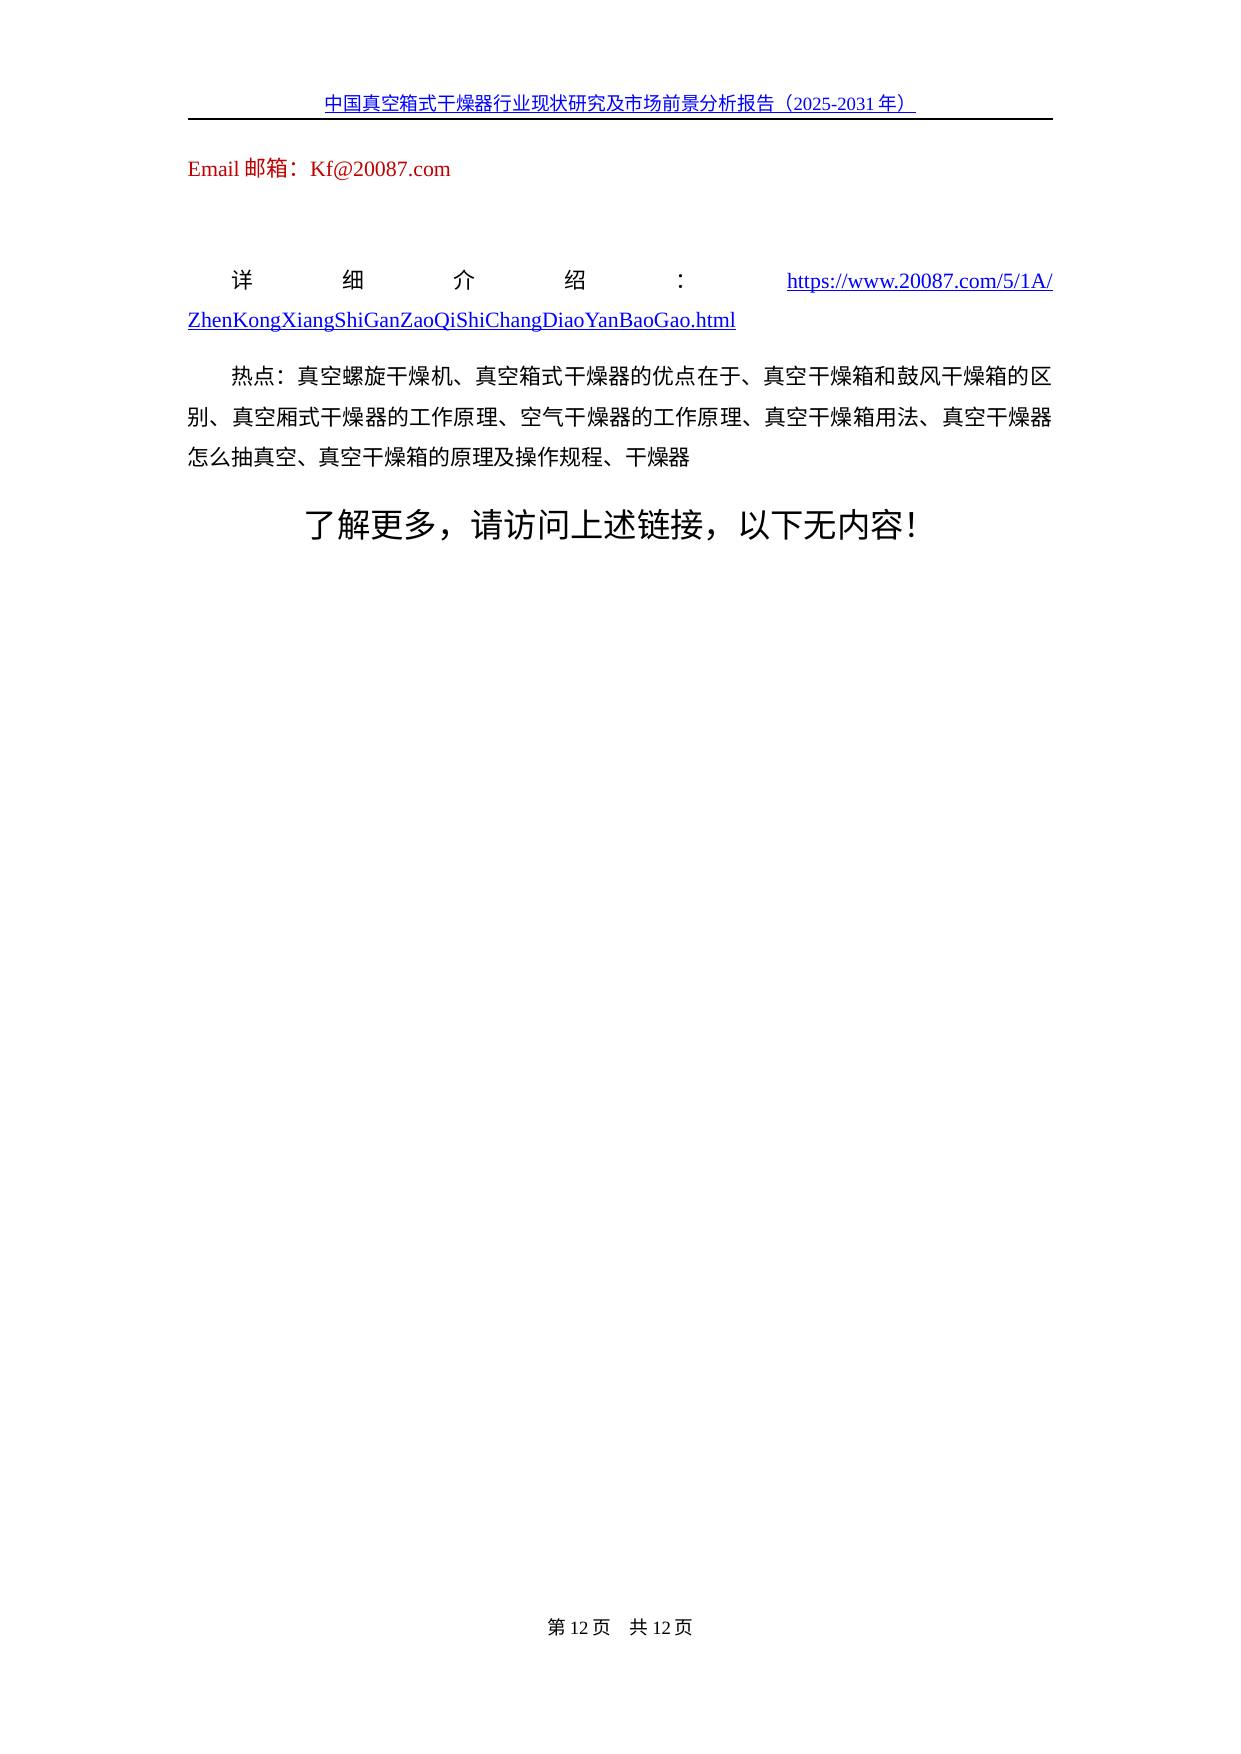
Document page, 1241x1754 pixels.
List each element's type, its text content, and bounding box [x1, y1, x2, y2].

text 详细介绍：https://www.20087.com/5/1A/ZhenKongXiangShiGanZaoQiShiChangDiaoYanBaoGao.html [187, 263, 1053, 336]
text 热点：真空螺旋干燥机、真空箱式干燥器的优点在于、真空干燥箱和鼓风干燥箱的区别、真空厢式干燥器的工作原理、空气干燥器的工作原理、真空干燥箱用法、真空干燥器怎么抽真空、真空干燥箱的原理及操作规程、干燥器 [187, 359, 1053, 472]
text Email邮箱：Kf@20087.com [187, 150, 1053, 183]
title 了解更多，请访问上述链接，以下无内容！ [187, 490, 1053, 555]
